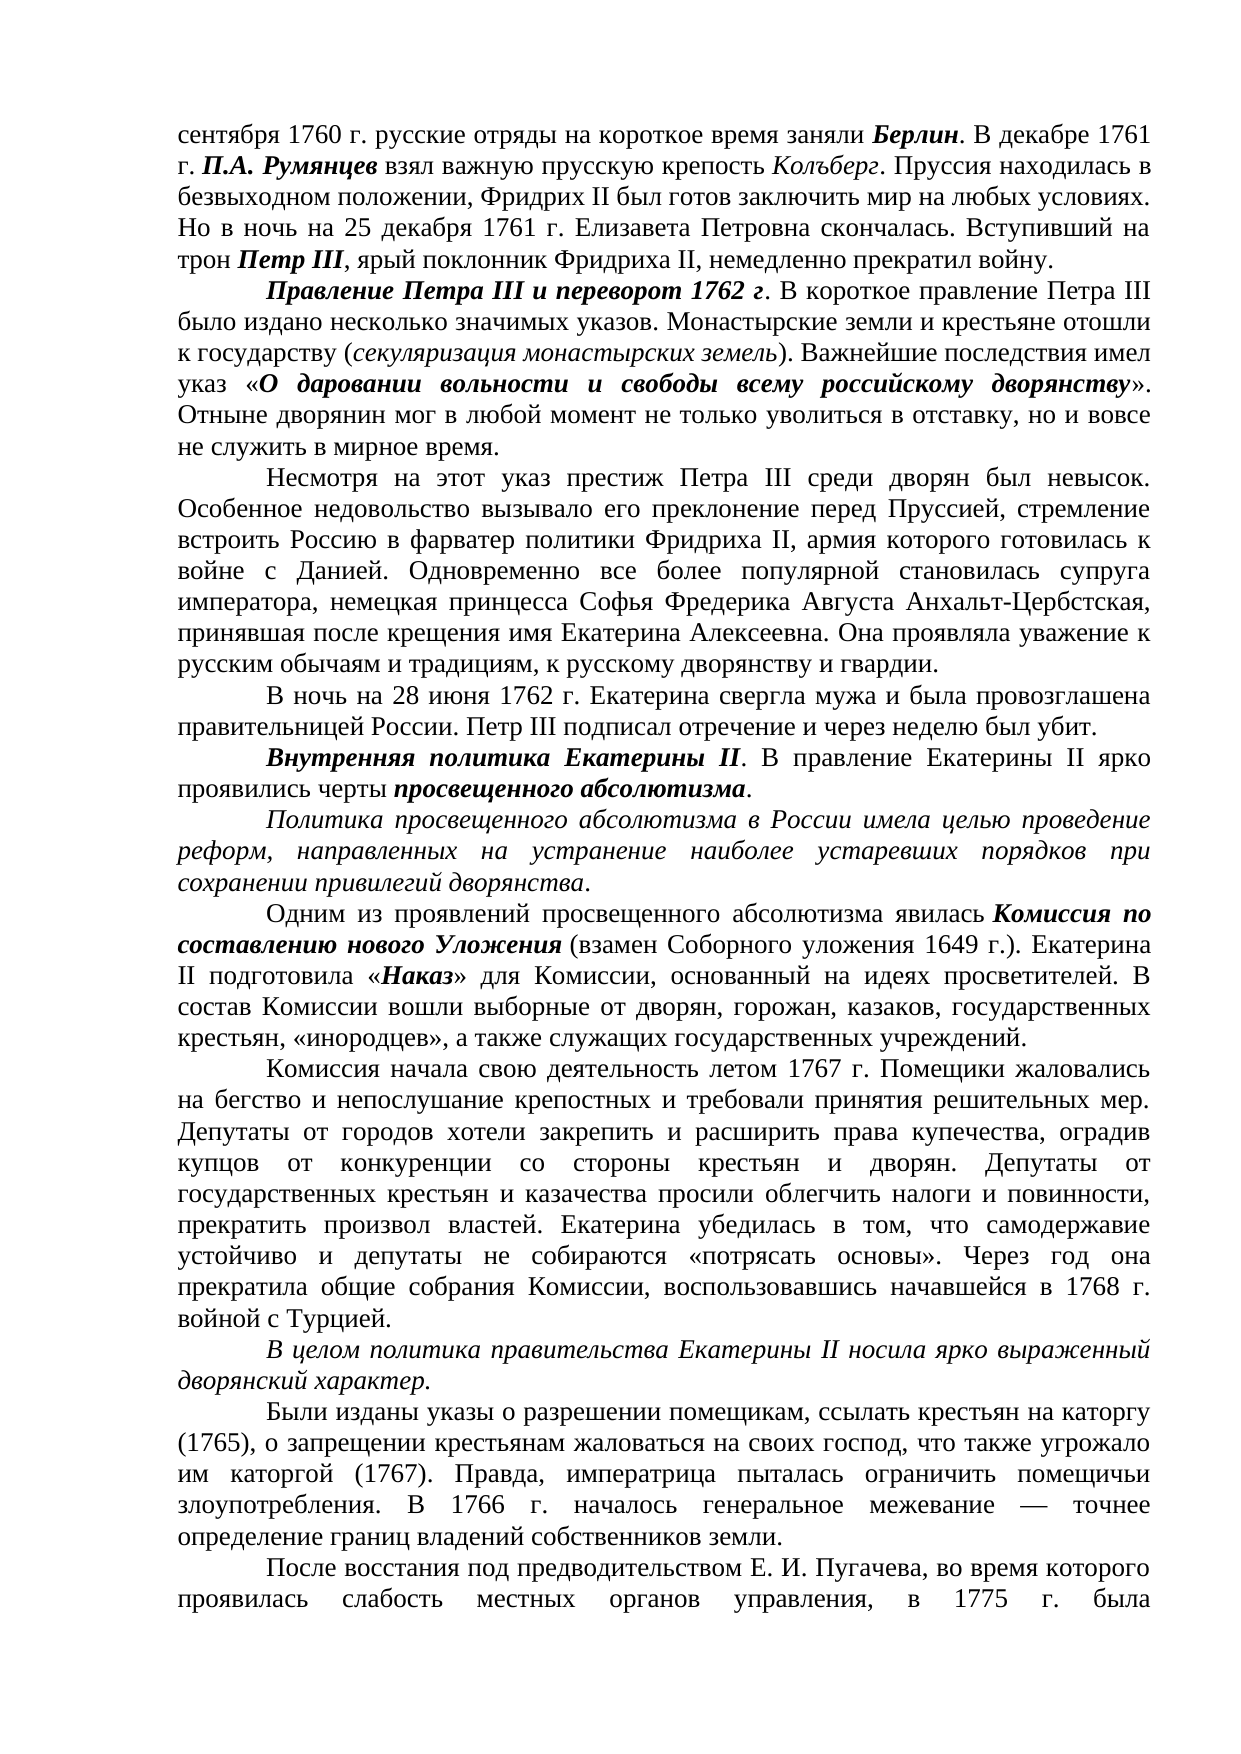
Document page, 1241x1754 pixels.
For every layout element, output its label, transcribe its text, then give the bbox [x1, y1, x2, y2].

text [177, 1551, 1152, 1613]
text Правление Петра III и переворот 1762 г. В короткое правление Петра III было издано несколько значимых указов. Монастырские земли и крестьяне отошли к государству (секуляризация монастырских земель). Важнейшие последствия имел указ «О даровании вольности и свободы всему российскому дворянству». Отныне дворянин мог в любой момент не только уволиться в отставку, но и вовсе не служить в мирное время. [177, 274, 1152, 461]
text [177, 118, 1152, 274]
text Политика просвещенного абсолютизма в России имела целью проведение реформ, направленных на устранение наиболее устаревших порядков при сохранении привилегий дворянства. [177, 803, 1152, 897]
text В ночь на 28 июня 1762 г. Екатерина свергла мужа и была провозглашена правительницей России. Петр III подписал отречение и через неделю был убит. [177, 679, 1152, 741]
text Несмотря на этот указ престиж Петра III среди дворян был невысок. Особенное недовольство вызывало его преклонение перед Пруссией, стремление встроить Россию в фарватер политики Фридриха II, армия которого готовилась к войне с Данией. Одновременно все более популярной становилась супруга императора, немецкая принцесса Софья Фредерика Августа Анхальт-Цербстская, принявшая после крещения имя Екатерина Алексеевна. Она проявляла уважение к русским обычаям и традициям, к русскому дворянству и гвардии. [177, 461, 1152, 679]
text Внутренняя политика Екатерины II. В правление Екатерины II ярко проявились черты просвещенного абсолютизма. [177, 741, 1152, 803]
text B целом политика правительства Екатерины II носила ярко выраженный дворянский характер. [177, 1333, 1152, 1395]
text Были изданы указы о разрешении помещикам, ссылать крестьян на каторгу (1765), о запрещении крестьянам жаловаться на своих господ, что также угрожало им каторгой (1767). Правда, императрица пыталась ограничить помещичьи злоупотребления. В 1766 г. началось генеральное межевание — точнее определение границ владений собственников земли. [177, 1395, 1152, 1551]
text Одним из проявлений просвещенного абсолютизма явилась Комиссия по составлению нового Уложения (взамен Соборного уложения 1649 г.). Екатерина II подготовила «Наказ» для Комиссии, основанный на идеях просветителей. В состав Комиссии вошли выборные от дворян, горожан, казаков, государственных крестьян, «инородцев», а также служащих государственных учреждений. [177, 897, 1152, 1052]
text Комиссия начала свою деятельность летом 1767 г. Помещики жаловались на бегство и непослушание крепостных и требовали принятия решительных мер. Депутаты от городов хотели закрепить и расширить права купечества, оградив купцов от конкуренции со стороны крестьян и дворян. Депутаты от государственных крестьян и казачества просили облегчить налоги и повинности, прекратить произвол властей. Екатерина убедилась в том, что самодержавие устойчиво и депутаты не собираются «потрясать основы». Через год она прекратила общие собрания Комиссии, воспользовавшись начавшейся в 1768 г. войной с Турцией. [177, 1052, 1152, 1333]
